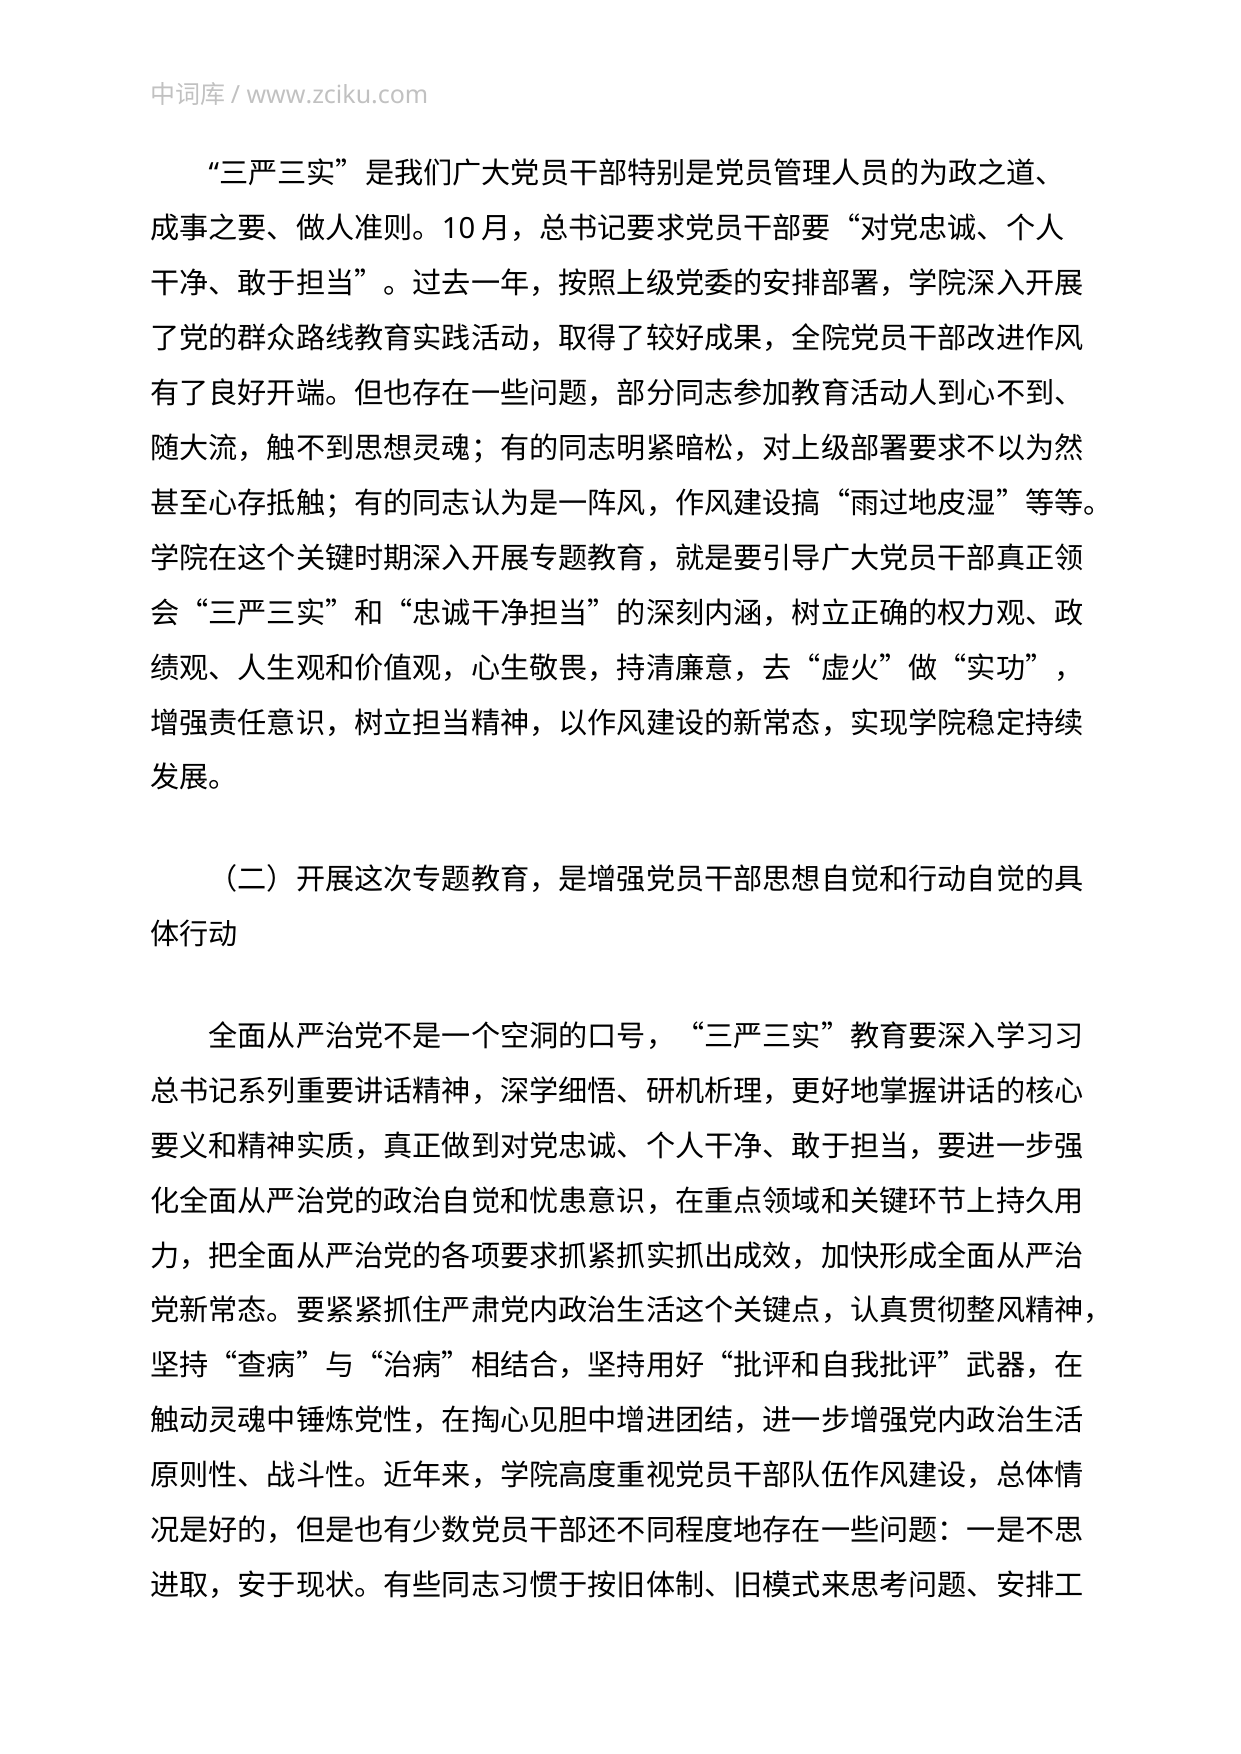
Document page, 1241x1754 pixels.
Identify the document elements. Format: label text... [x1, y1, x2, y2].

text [150, 1012, 1090, 1604]
text “三严三实”是我们广大党员干部特别是党员管理人员的为政之道、成事之要、做人准则。10月，总书记要求党员干部要“对党忠诚、个人干净、敢于担当”。过去一年，按照上级党委的安排部署，学院深入开展了党的群众路线教育实践活动，取得了较好成果，全院党员干部改进作风有了良好开端。但也存在一些问题，部分同志参加教育活动人到心不到、随大流，触不到思想灵魂；有的同志明紧暗松，对上级部署要求不以为然甚至心存抵触；有的同志认为是一阵风，作风建设搞“雨过地皮湿”等等。学院在这个关键时期深入开展专题教育，就是要引导广大党员干部真正领会“三严三实”和“忠诚干净担当”的深刻内涵，树立正确的权力观、政绩观、人生观和价值观，心生敬畏，持清廉意，去“虚火”做“实功”，增强责任意识，树立担当精神，以作风建设的新常态，实现学院稳定持续发展。 [150, 150, 1090, 796]
text （二）开展这次专题教育，是增强党员干部思想自觉和行动自觉的具体行动 [150, 856, 1090, 953]
